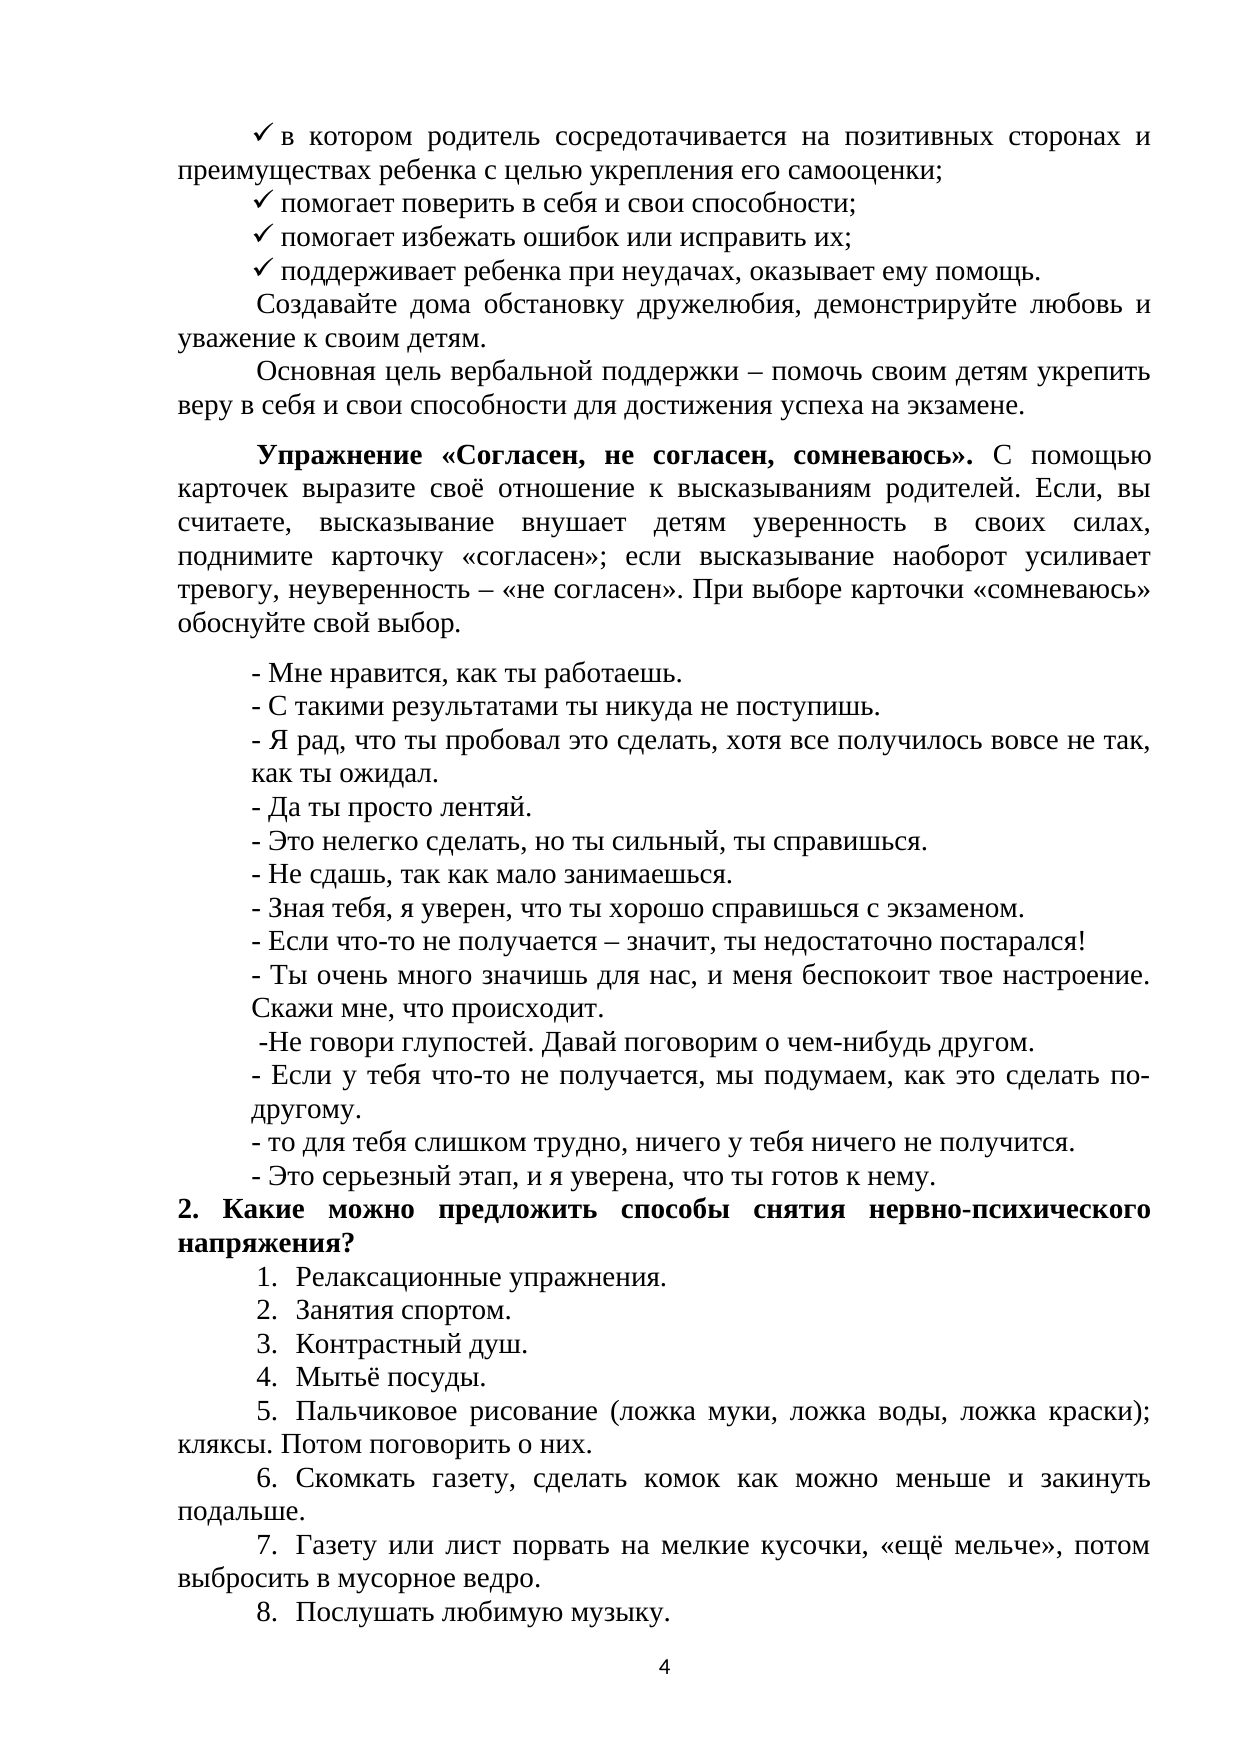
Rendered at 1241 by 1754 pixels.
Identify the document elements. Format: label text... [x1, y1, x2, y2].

list Пальчиковое рисование (ложка муки, ложка воды, ложка краски); кляксы. Потом поговорить о них. [177, 1393, 1152, 1460]
list Газету или лист порвать на мелкие кусочки, «ещё мельче», потом выбросить в мусорное ведро. [177, 1527, 1152, 1594]
text Создавайте дома обстановку дружелюбия, демонстрируйте любовь и уважение к своим детям. [177, 286, 1152, 353]
text - Зная тебя, я уверен, что ты хорошо справишься с экзаменом. [251, 890, 1152, 923]
text - С такими результатами ты никуда не поступишь. [251, 688, 1152, 722]
text 2. Какие можно предложить способы снятия нервно-психического напряжения? [177, 1192, 1152, 1259]
list помогает поверить в себя и свои способности; [177, 185, 1152, 219]
text - Это нелегко сделать, но ты сильный, ты справишься. [251, 823, 1152, 856]
list в котором родитель сосредотачивается на позитивных сторонах и преимуществах ребенка с целью укрепления его самооценки; [177, 118, 1152, 185]
list Контрастный душ. [177, 1326, 1152, 1359]
list помогает избежать ошибок или исправить их; [177, 219, 1152, 253]
text - то для тебя слишком трудно, ничего у тебя ничего не получится. [251, 1124, 1152, 1158]
text - Ты очень много значишь для нас, и меня беспокоит твое настроение. Скажи мне, что происходит. [251, 957, 1152, 1024]
text -Не говори глупостей. Давай поговорим о чем-нибудь другом. [251, 1024, 1152, 1057]
text - Если что-то не получается – значит, ты недостаточно постарался! [251, 923, 1152, 957]
text - Да ты просто лентяй. [251, 789, 1152, 823]
text - Если у тебя что-то не получается, мы подумаем, как это сделать по-другому. [251, 1057, 1152, 1124]
text - Мне нравится, как ты работаешь. [251, 655, 1152, 688]
text - Я рад, что ты пробовал это сделать, хотя все получилось вовсе не так, как ты ожидал. [251, 722, 1152, 789]
text - Не сдашь, так как мало занимаешься. [251, 856, 1152, 890]
text - Это серьезный этап, и я уверена, что ты готов к нему. [251, 1158, 1152, 1192]
list поддерживает ребенка при неудачах, оказывает ему помощь. [177, 253, 1152, 286]
list Послушать любимую музыку. [177, 1594, 1152, 1628]
list Занятия спортом. [177, 1292, 1152, 1326]
text Основная цель вербальной поддержки – помочь своим детям укрепить веру в себя и свои способности для достижения успеха на экзамене. [177, 353, 1152, 420]
list Релаксационные упражнения. [177, 1259, 1152, 1292]
list Скомкать газету, сделать комок как можно меньше и закинуть подальше. [177, 1460, 1152, 1527]
list Мытьё посуды. [177, 1359, 1152, 1393]
text Упражнение «Согласен, не согласен, сомневаюсь». С помощью карточек выразите своё отношение к высказываниям родителей. Если, вы считаете, высказывание внушает детям уверенность в своих силах, поднимите карточку «согласен»; если высказывание наоборот усиливает тревогу, неуверенность – «не согласен». При выборе карточки «сомневаюсь» обоснуйте свой выбор. [177, 437, 1152, 638]
